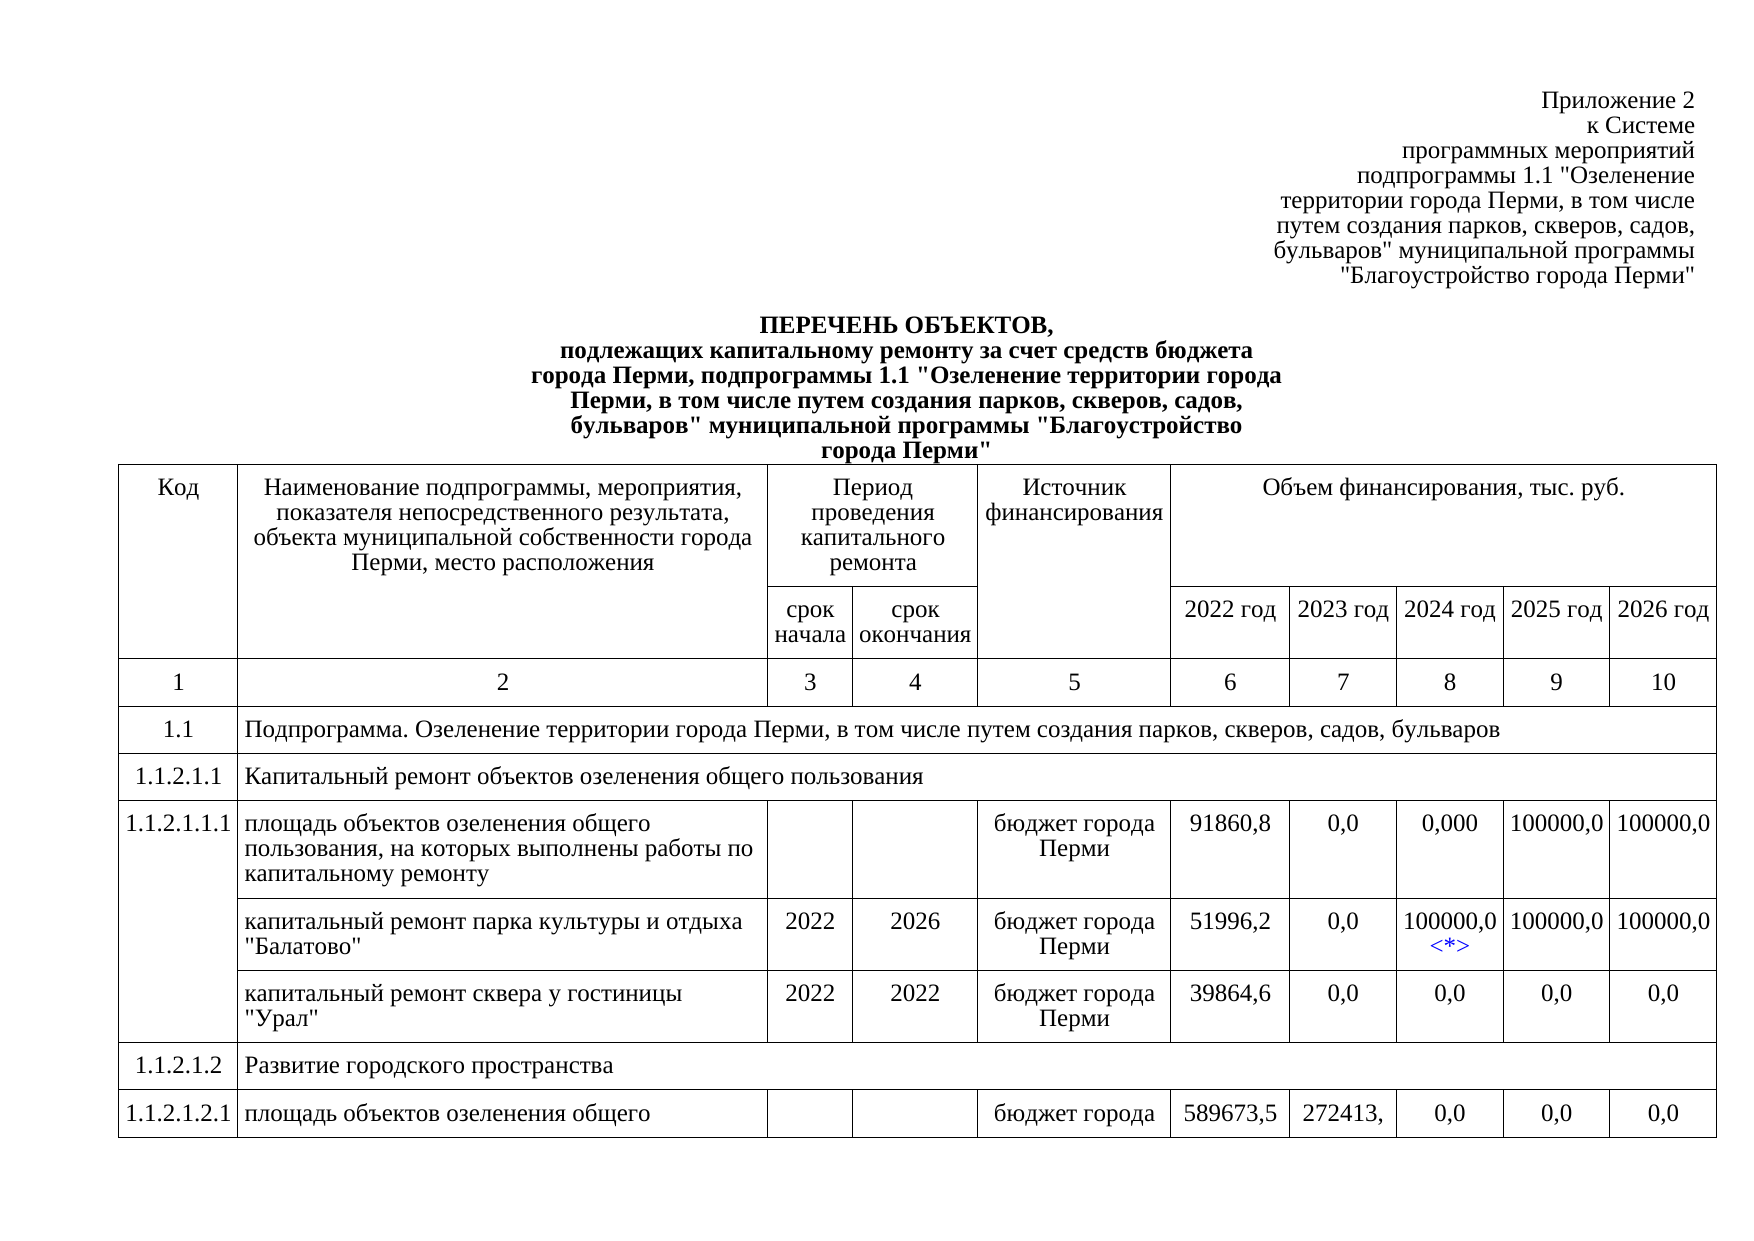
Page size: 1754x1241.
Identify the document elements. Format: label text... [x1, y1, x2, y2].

text Приложение 2 [118, 89, 1695, 114]
table_cell 1 [119, 659, 237, 706]
title Перми, в том числе путем создания парков, скверов, садов, [118, 389, 1695, 414]
title города Перми, подпрограммы 1.1 "Озеленение территории города [118, 364, 1695, 389]
table_cell 100000,0 [1504, 899, 1609, 970]
table_cell [768, 801, 852, 897]
title города Перми" [118, 439, 1695, 464]
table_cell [238, 1090, 767, 1137]
table_cell [853, 1090, 977, 1137]
table_cell 6 [1171, 659, 1289, 706]
table_cell 0,0 [1397, 1090, 1503, 1137]
table_cell 1.1.2.1.1 [119, 754, 237, 800]
table_cell 0,0 [1290, 801, 1396, 897]
table_cell 2024 год [1397, 587, 1503, 658]
table_cell 2022 [853, 971, 977, 1042]
table_cell 2 [238, 659, 767, 706]
text бульваров" муниципальной программы [118, 239, 1695, 264]
table_cell срок окончания [853, 587, 977, 658]
table_cell Развитие городского пространства [238, 1043, 1716, 1089]
table_cell 100000,0 <*> [1397, 899, 1503, 970]
table_cell 1.1.2.1.1.1 [119, 801, 237, 1042]
table_cell 0,0 [1290, 899, 1396, 970]
table_cell 2023 год [1290, 587, 1396, 658]
table_cell 5 [978, 659, 1170, 706]
text программных мероприятий [118, 139, 1695, 164]
table_cell 2026 [853, 899, 977, 970]
table_cell 2022 [768, 971, 852, 1042]
table_cell 0,0 [1290, 971, 1396, 1042]
table_cell 100000,0 [1610, 801, 1716, 897]
table_header Код [119, 465, 237, 658]
table_cell 2022 год [1171, 587, 1289, 658]
table_cell 0,0 [1504, 971, 1609, 1042]
table_cell 9 [1504, 659, 1609, 706]
table_cell 100000,0 [1504, 801, 1609, 897]
table_cell 0,0 [1610, 971, 1716, 1042]
table_header Источник финансирования [978, 465, 1170, 658]
table_cell капитальный ремонт сквера у гостиницы "Урал" [238, 971, 767, 1042]
table_cell 4 [853, 659, 977, 706]
table_cell Капитальный ремонт объектов озеленения общего пользования [238, 754, 1716, 800]
table_cell 100000,0 [1610, 899, 1716, 970]
table_cell Подпрограмма. Озеленение территории города Перми, в том числе путем создания парков, скверов, садов, бульваров [238, 707, 1716, 753]
table_cell [853, 801, 977, 897]
table_cell 39864,6 [1171, 971, 1289, 1042]
table_cell 8 [1397, 659, 1503, 706]
table_cell 0,000 [1397, 801, 1503, 897]
table_cell капитальный ремонт парка культуры и отдыха "Балатово" [238, 899, 767, 970]
table_header Наименование подпрограммы, мероприятия, показателя непосредственного результата, объекта муниципальной собственности города Перми, место расположения [238, 465, 767, 658]
table_cell 10 [1610, 659, 1716, 706]
table_cell 7 [1290, 659, 1396, 706]
title ПЕРЕЧЕНЬ ОБЪЕКТОВ, [118, 314, 1695, 339]
title подлежащих капитальному ремонту за счет средств бюджета [118, 339, 1695, 364]
text к Системе [118, 114, 1695, 139]
table_cell 2022 [768, 899, 852, 970]
table_cell бюджет города Перми [978, 899, 1170, 970]
table_cell 0,0 [1610, 1090, 1716, 1137]
text подпрограммы 1.1 "Озеленение [118, 164, 1695, 189]
table_cell площадь объектов озеленения общего пользования, на которых выполнены работы по капитальному ремонту [238, 801, 767, 897]
table_cell срок начала [768, 587, 852, 658]
table_cell 1.1.2.1.2 [119, 1043, 237, 1089]
text путем создания парков, скверов, садов, [118, 214, 1695, 239]
title бульваров" муниципальной программы "Благоустройство [118, 414, 1695, 439]
table_cell 589673,5 [1171, 1090, 1289, 1137]
table_cell бюджет города Перми [978, 801, 1170, 897]
text территории города Перми, в том числе [118, 189, 1695, 214]
table_cell 51996,2 [1171, 899, 1289, 970]
table_cell бюджет города Перми [978, 1090, 1170, 1137]
table_cell 1.1 [119, 707, 237, 753]
table_cell 0,0 [1397, 971, 1503, 1042]
table_cell 2025 год [1504, 587, 1609, 658]
table_header Период проведения капитального ремонта [768, 465, 977, 586]
text "Благоустройство города Перми" [118, 264, 1695, 289]
table_cell [768, 1090, 852, 1137]
table_cell 2026 год [1610, 587, 1716, 658]
table_cell 91860,8 [1171, 801, 1289, 897]
table_cell бюджет города Перми [978, 971, 1170, 1042]
table_cell 1.1.2.1.2.1 [119, 1090, 237, 1137]
table_header Объем финансирования, тыс. руб. [1171, 465, 1716, 586]
table_cell 3 [768, 659, 852, 706]
table_cell 272413,4 [1290, 1090, 1396, 1137]
table_cell 0,0 [1504, 1090, 1609, 1137]
